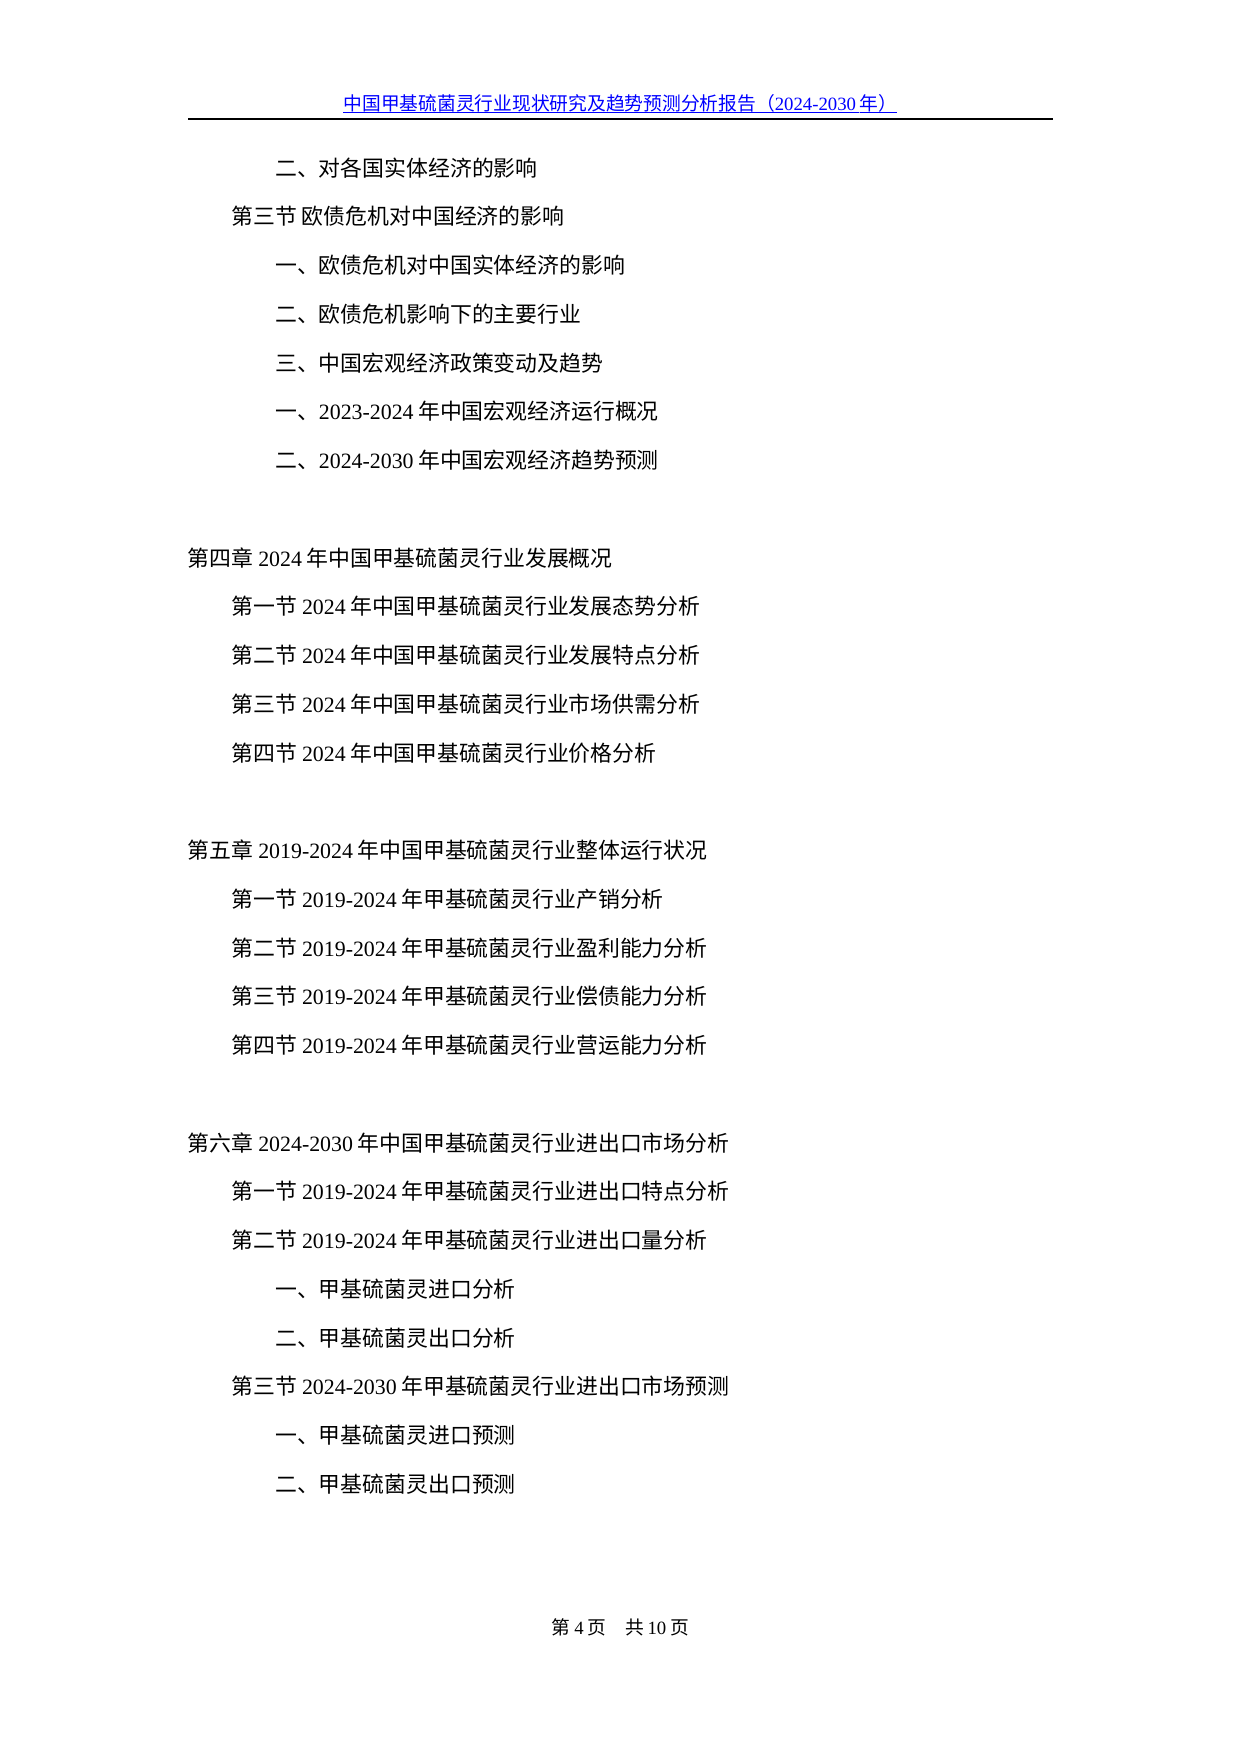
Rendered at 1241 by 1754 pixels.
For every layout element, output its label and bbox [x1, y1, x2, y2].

text [187, 150, 1053, 1499]
